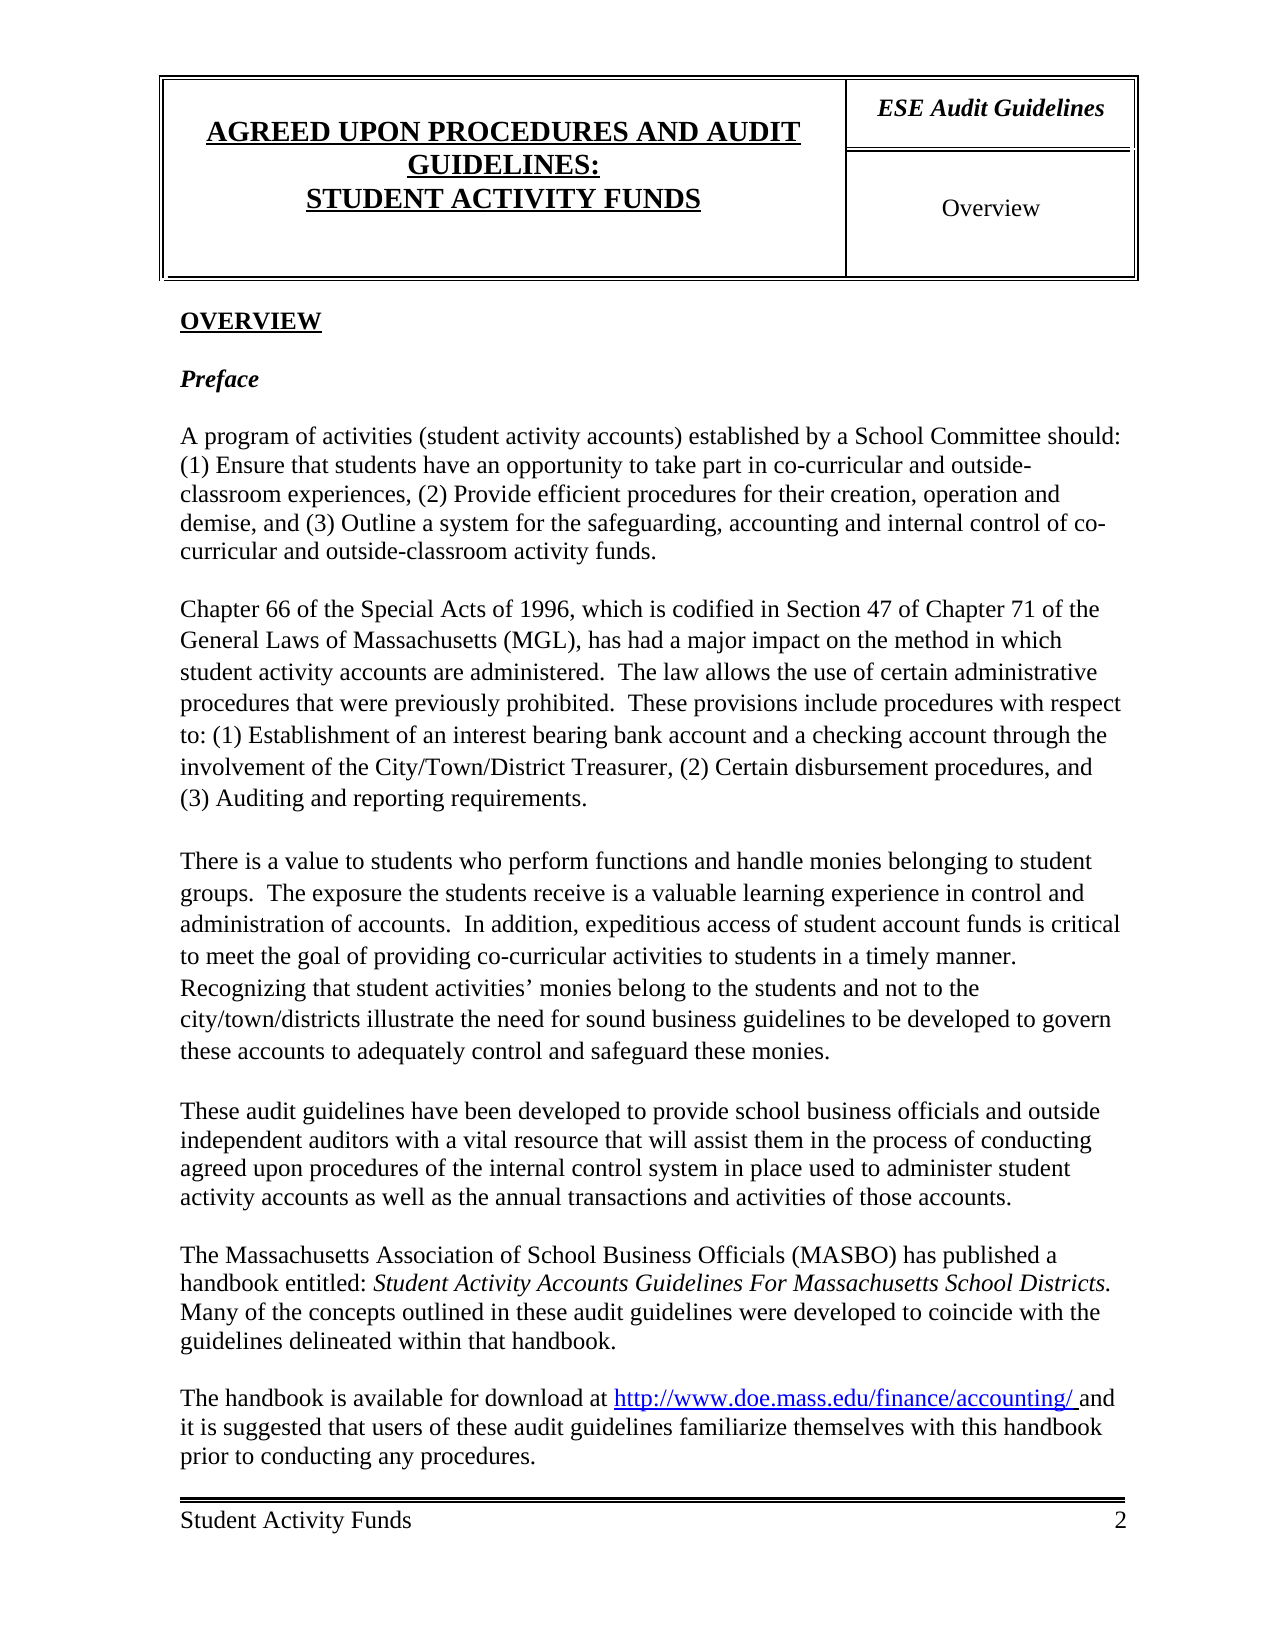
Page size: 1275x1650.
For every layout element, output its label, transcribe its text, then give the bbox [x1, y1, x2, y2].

text A program of activities (student activity accounts) established by a School Committee should: [180, 421, 1125, 450]
text The handbook is available for download at http://www.doe.mass.edu/finance/accounting/ and it is suggested that users of these audit guidelines familiarize themselves with this handbook prior to conducting any procedures. [180, 1383, 1125, 1470]
text OVERVIEW [180, 306, 1125, 335]
text The Massachusetts Association of School Business Officials (MASBO) has published a handbook entitled: Student Activity Accounts Guidelines For Massachusetts School Districts. Many of the concepts outlined in these audit guidelines were developed to coincide with the guidelines delineated within that handbook. [180, 1240, 1125, 1355]
text These audit guidelines have been developed to provide school business officials and outside independent auditors with a vital resource that will assist them in the process of conducting agreed upon procedures of the internal control system in place used to administer student activity accounts as well as the annual transactions and activities of those accounts. [180, 1096, 1125, 1211]
text (1) Ensure that students have an opportunity to take part in co-curricular and outside-classroom experiences, (2) Provide efficient procedures for their creation, operation and demise, and (3) Outline a system for the safeguarding, accounting and internal control of co-curricular and outside-classroom activity funds. [180, 450, 1125, 565]
text Chapter 66 of the Special Acts of 1996, which is codified in Section 47 of Chapter 71 of the General Laws of Massachusetts (MGL), has had a major impact on the method in which student activity accounts are administered. The law allows the use of certain administrative procedures that were previously prohibited. These provisions include procedures with respect to: (1) Establishment of an interest bearing bank account and a checking account through the involvement of the City/Town/District Treasurer, (2) Certain disbursement procedures, and (3) Auditing and reporting requirements. [180, 594, 1125, 812]
text Preface [180, 364, 1125, 393]
text There is a value to students who perform functions and handle monies belonging to student groups. The exposure the students receive is a valuable learning experience in control and administration of accounts. In addition, expeditious access of student account funds is critical to meet the goal of providing co-curricular activities to students in a timely manner. Recognizing that student activities’ monies belong to the students and not to the city/town/districts illustrate the need for sound business guidelines to be developed to govern these accounts to adequately control and safeguard these monies. [180, 846, 1125, 1064]
